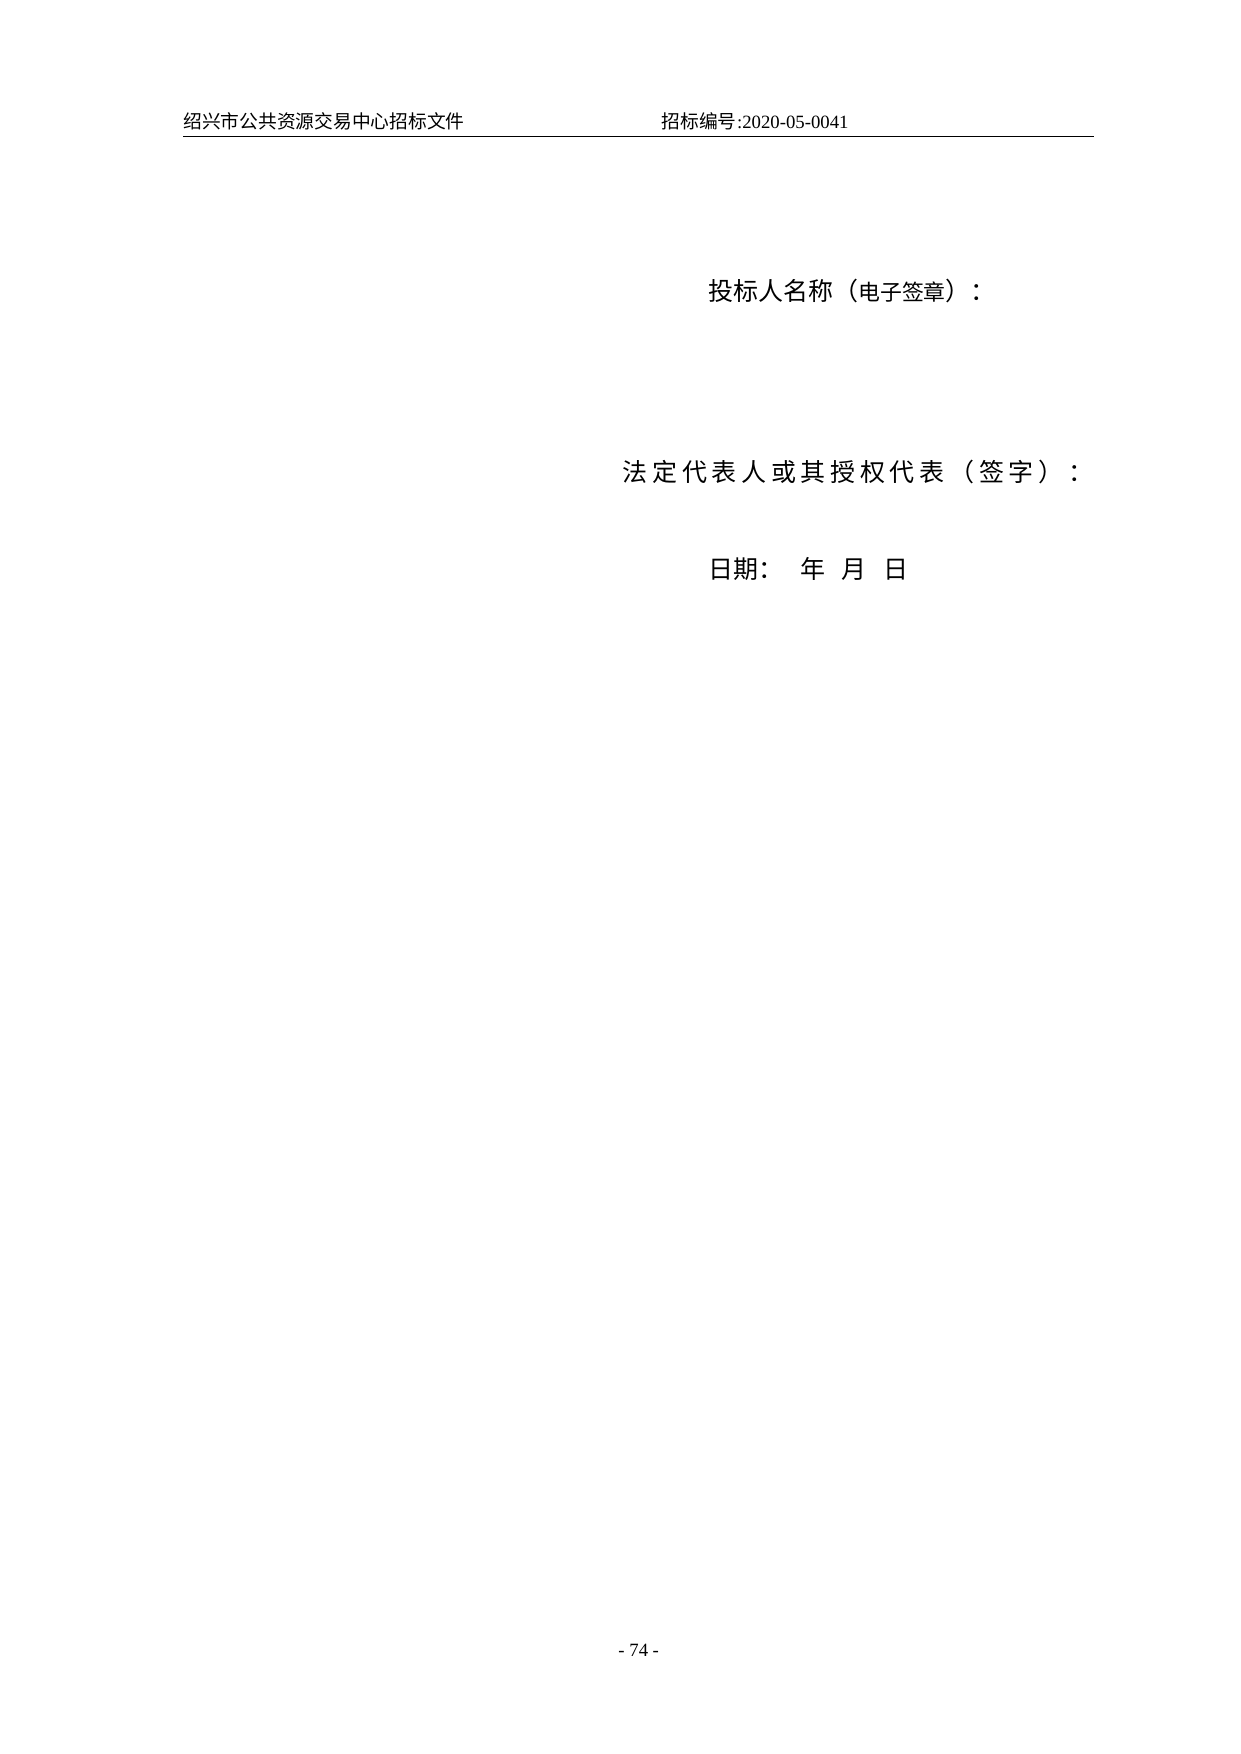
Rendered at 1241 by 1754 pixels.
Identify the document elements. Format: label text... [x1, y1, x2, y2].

text 法定代表人或其授权代表（签字）： 日期： 年 月 日 [183, 438, 1094, 600]
text 投标人名称（电子签章）： [183, 257, 977, 419]
